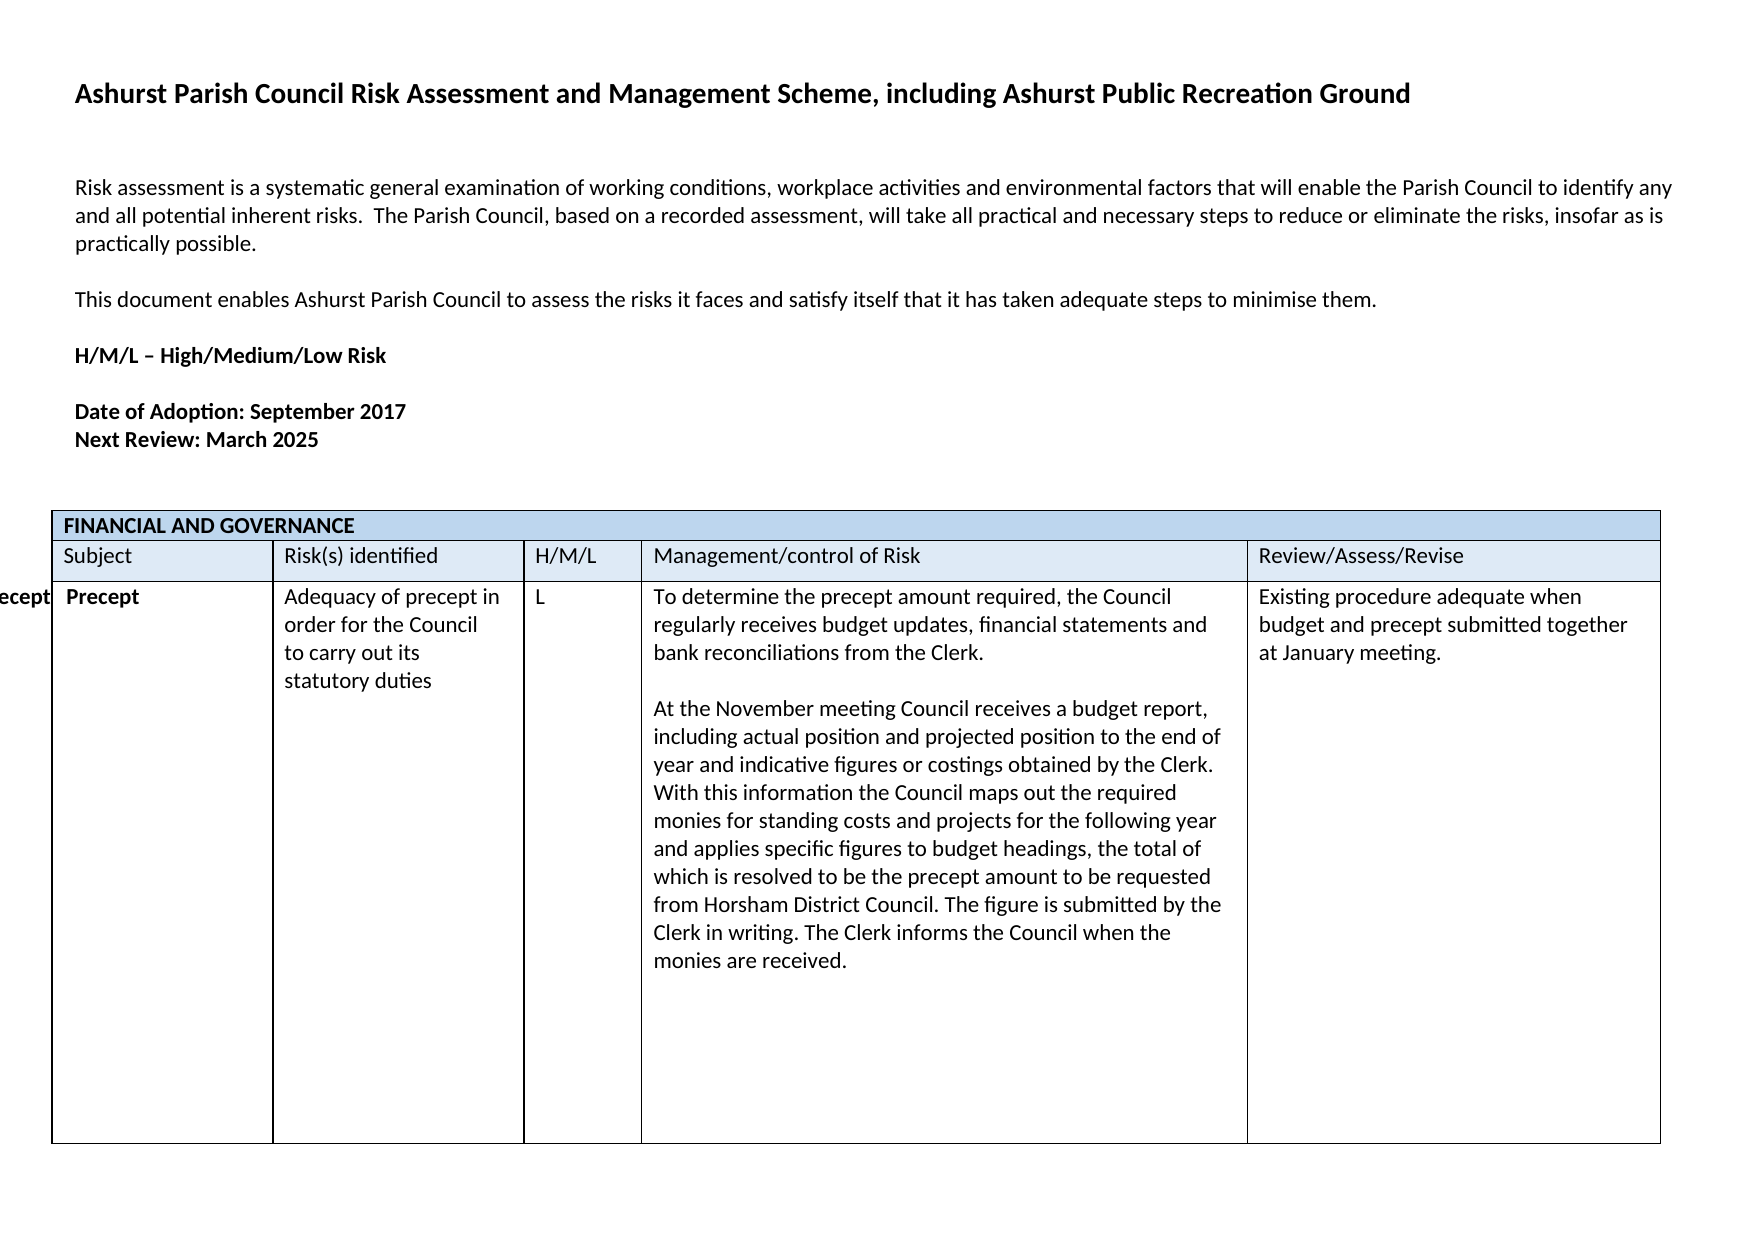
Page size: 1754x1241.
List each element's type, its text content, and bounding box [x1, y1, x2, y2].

table_header FINANCIAL AND GOVERNANCE [53, 511, 1660, 540]
text H/M/L – High/Medium/Low Risk [74, 341, 1679, 369]
table_cell Risk(s) identified [274, 541, 523, 581]
table_cell To determine the precept amount required, the Council regularly receives budget updates, financial statements and bank reconciliations from the Clerk. At the November meeting Council receives a budget report, including actual position and projected position to the end of year and indicative figures or costings obtained by the Clerk. With this information the Council maps out the required monies for standing costs and projects for the following year and applies specific figures to budget headings, the total of which is resolved to be the precept amount to be requested from Horsham District Council. The figure is submitted by the Clerk in writing. The Clerk informs the Council when the monies are received. [642, 582, 1247, 1142]
text Date of Adoption: September 2017 [74, 397, 1679, 425]
table_cell Existing procedure adequate when budget and precept submitted together at January meeting. [1248, 582, 1660, 1142]
table_cell L [525, 582, 641, 1142]
text Risk assessment is a systematic general examination of working conditions, workplace activities and environmental factors that will enable the Parish Council to identify any and all potential inherent risks. The Parish Council, based on a recorded assessment, will take all practical and necessary steps to reduce or eliminate the risks, insofar as is practically possible. [75, 173, 1679, 257]
table_cell H/M/L [525, 541, 641, 581]
text Ashurst Parish Council Risk Assessment and Management Scheme, including Ashurst Public Recreation Ground [74, 75, 1679, 111]
text This document enables Ashurst Parish Council to assess the risks it faces and satisfy itself that it has taken adequate steps to minimise them. [74, 285, 1679, 313]
table_cell Adequacy of precept in order for the Council to carry out its statutory duties [274, 582, 523, 1142]
table_cell Subject [53, 541, 272, 581]
text Next Review: March 2025 [74, 425, 1679, 453]
table_cell Precept Precept [53, 582, 272, 1142]
table_cell Review/Assess/Revise [1248, 541, 1660, 581]
table_cell Management/control of Risk [642, 541, 1247, 581]
